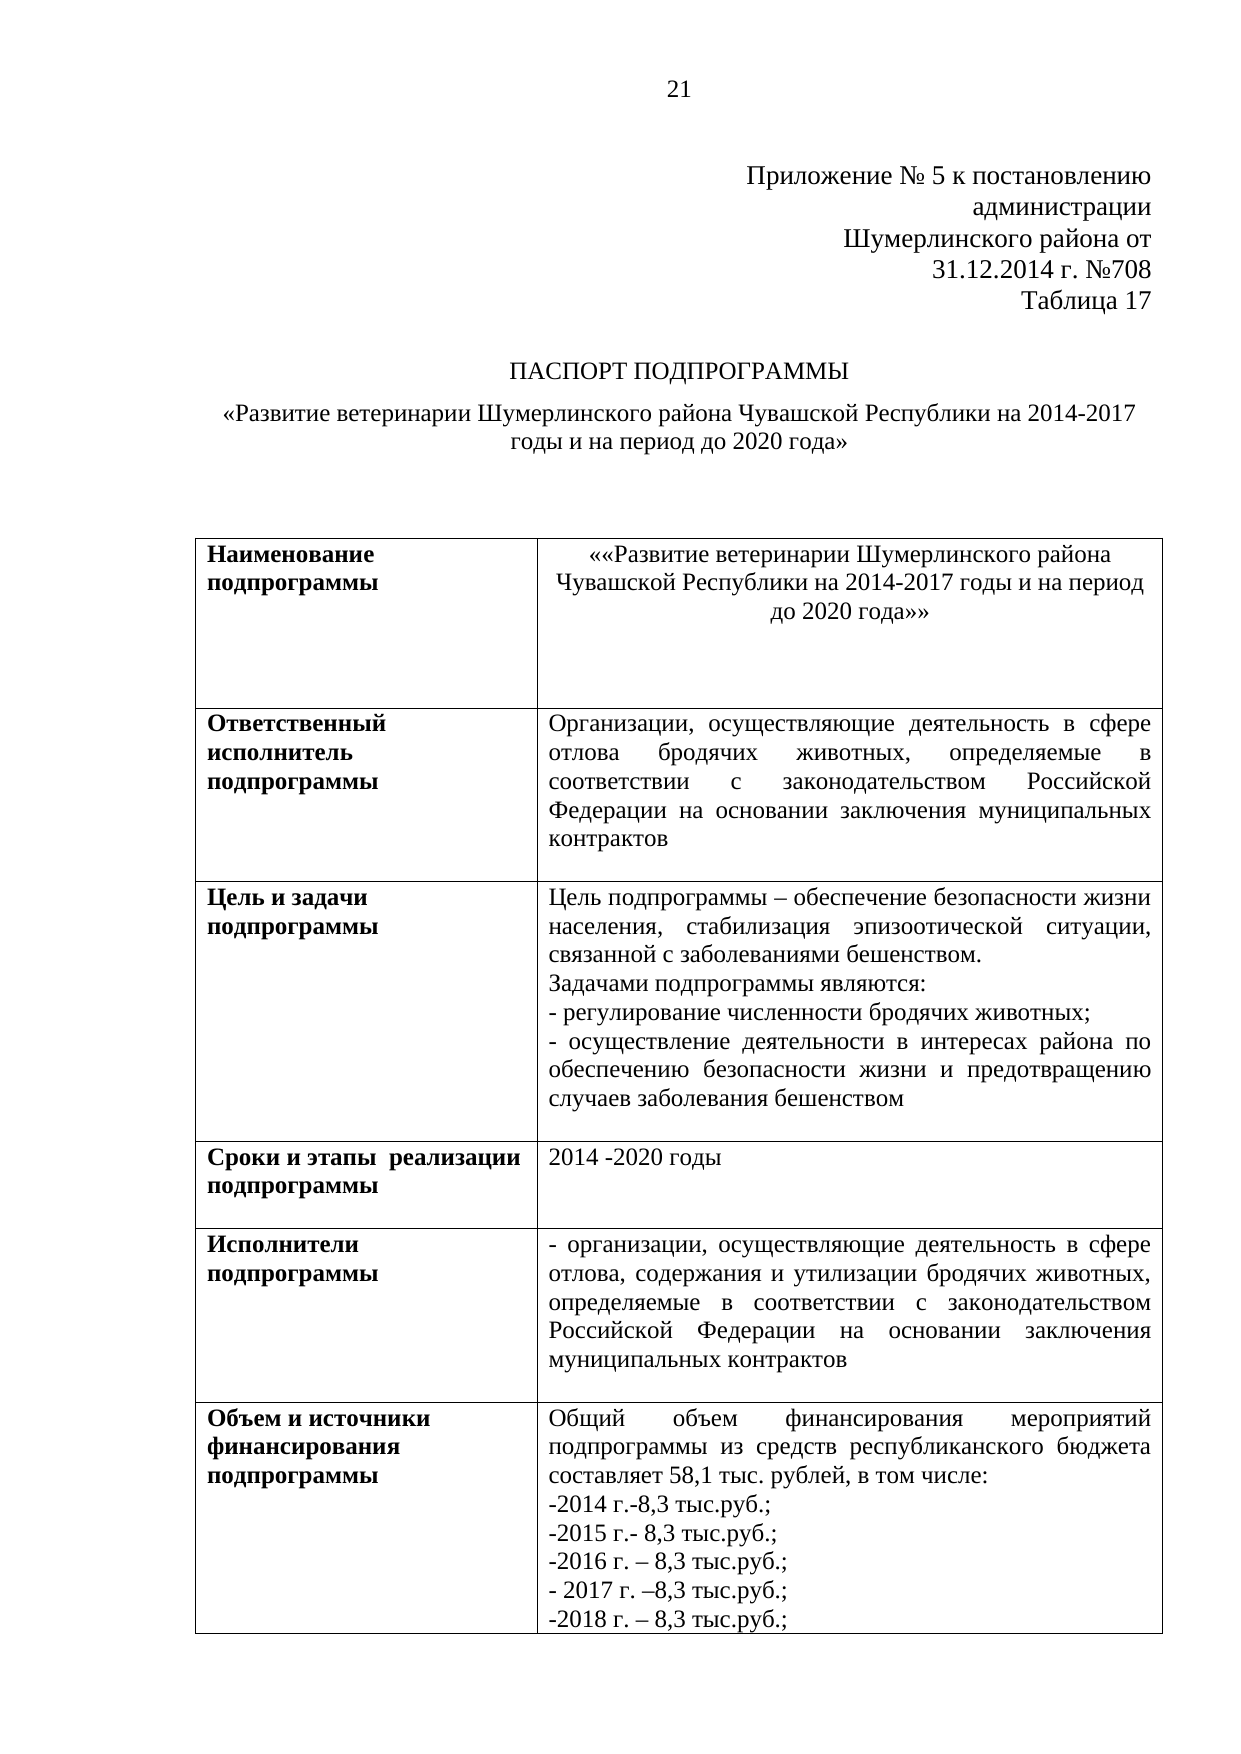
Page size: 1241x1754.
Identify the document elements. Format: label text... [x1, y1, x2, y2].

table_header ««Развитие ветеринарии Шумерлинского района Чувашской Республики на 2014-2017 годы и на период до 2020 года»» [538, 539, 1162, 707]
table_cell Организации, осуществляющие деятельность в сфере отлова бродячих животных, определяемые в соответствии с законодательством Российской Федерации на основании заключения муниципальных контрактов [538, 709, 1162, 881]
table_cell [538, 1403, 1162, 1633]
text Таблица 17 [207, 284, 1152, 315]
text «Развитие ветеринарии Шумерлинского района Чувашской Республики на 2014-2017 годы и на период до 2020 года» [207, 398, 1152, 455]
text ПАСПОРТ ПОДПРОГРАММЫ [207, 356, 1152, 385]
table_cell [196, 1403, 537, 1633]
table_cell Ответственный исполнитель подпрограммы [196, 709, 537, 881]
text Приложение № 5 к постановлению администрации [724, 159, 1152, 222]
table_cell Цель и задачи подпрограммы [196, 882, 537, 1141]
table_cell Исполнители подпрограммы [196, 1229, 537, 1402]
text Шумерлинского района от 31.12.2014 г. №708 [724, 222, 1152, 284]
table_cell 2014 -2020 годы [538, 1142, 1162, 1228]
table_cell Цель подпрограммы – обеспечение безопасности жизни населения, стабилизация эпизоотической ситуации, связанной с заболеваниями бешенством. Задачами подпрограммы являются: - регулирование численности бродячих животных; - осуществление деятельности в интересах района по обеспечению безопасности жизни и предотвращению случаев заболевания бешенством [538, 882, 1162, 1141]
table_cell - организации, осуществляющие деятельность в сфере отлова, содержания и утилизации бродячих животных, определяемые в соответствии с законодательством Российской Федерации на основании заключения муниципальных контрактов [538, 1229, 1162, 1402]
table_cell Сроки и этапы реализации подпрограммы [196, 1142, 537, 1228]
table_header Наименование подпрограммы [196, 539, 537, 707]
